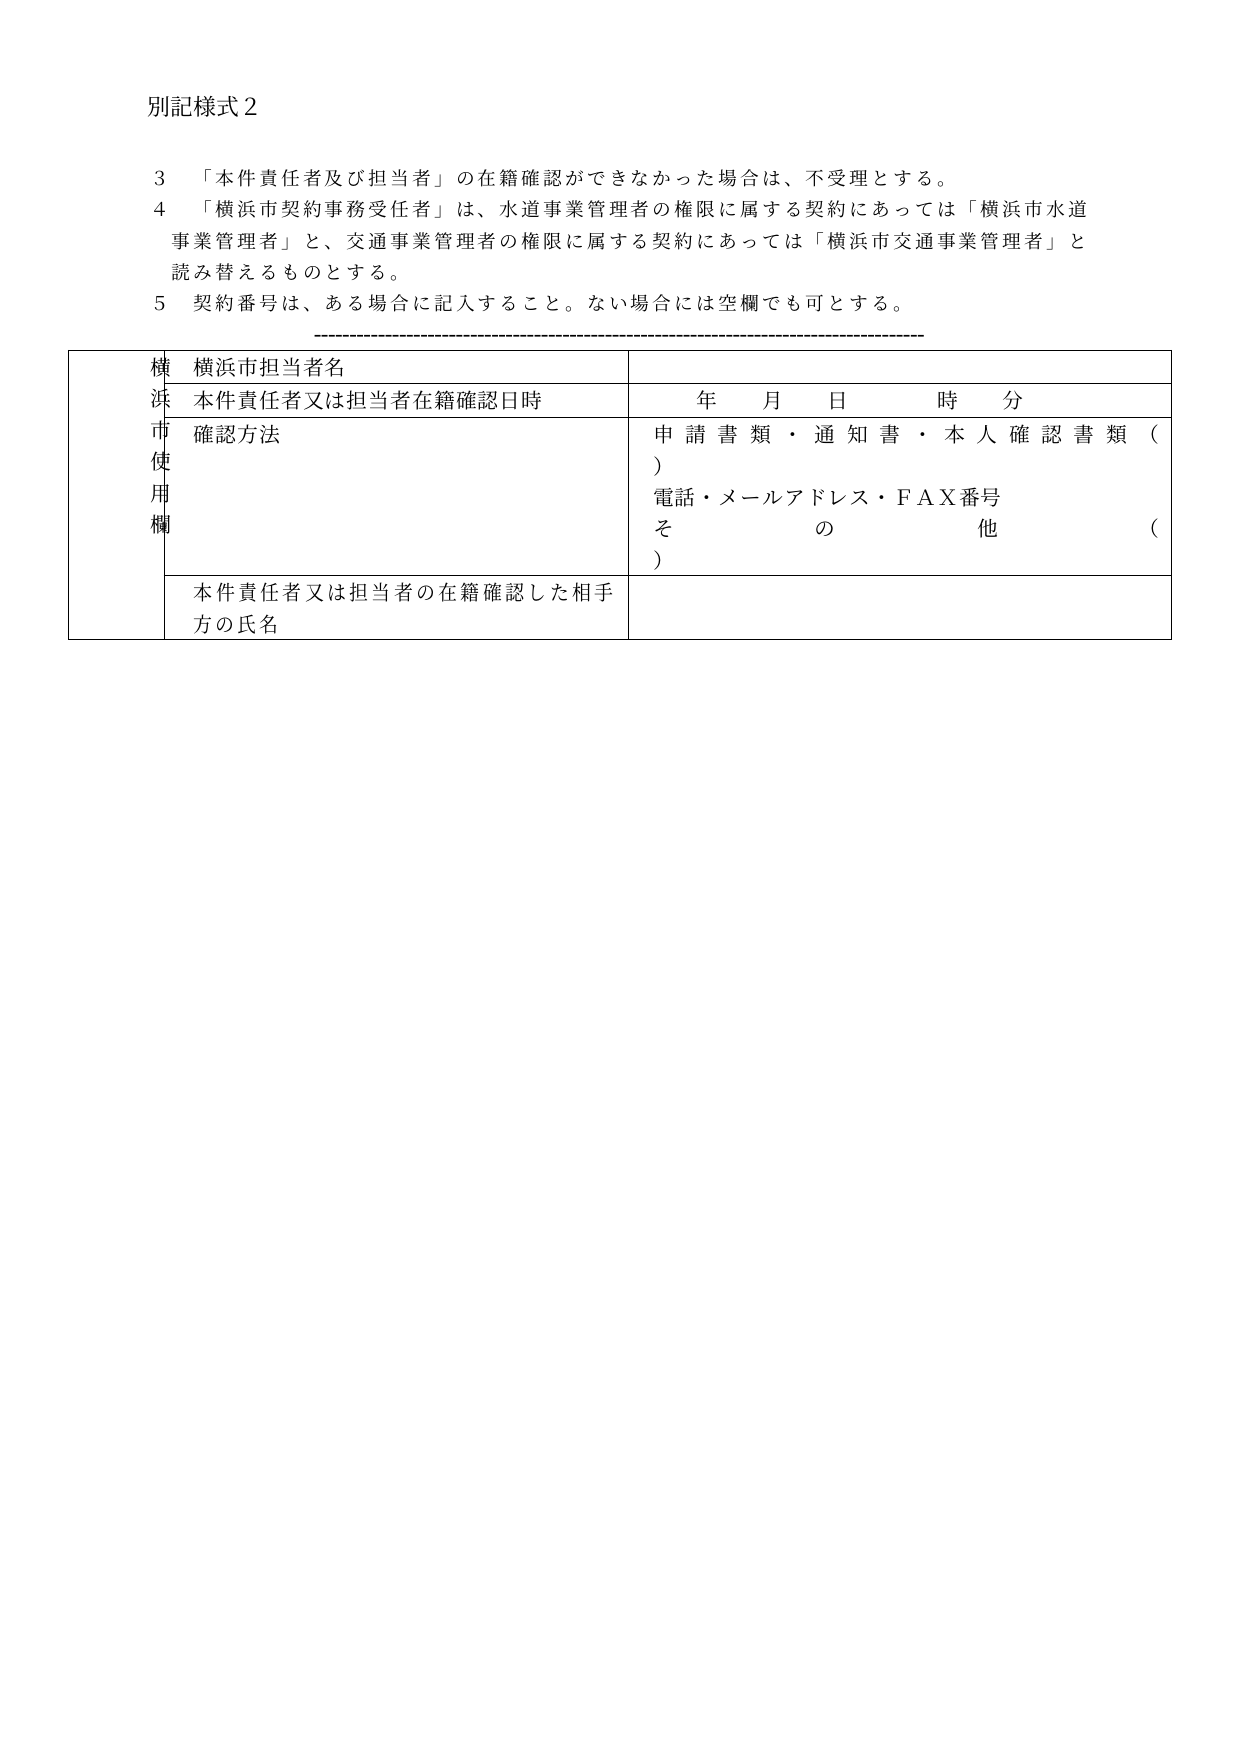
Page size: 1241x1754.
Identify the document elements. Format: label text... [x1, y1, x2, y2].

table_header 横浜市担当者名 [165, 351, 628, 383]
table_cell 申請書類・通知書・本人確認書類（ ） 電話・メールアドレス・ＦＡＸ番号 その他（ ） [629, 418, 1171, 575]
text ５ 契約番号は、ある場合に記入すること。ない場合には空欄でも可とする。 [150, 287, 1090, 318]
text -------------------------------------------------------------------------------------- [150, 318, 1090, 350]
table_cell 本件責任者又は担当者在籍確認日時 [165, 384, 628, 417]
text ４ 「横浜市契約事務受任者」は、水道事業管理者の権限に属する契約にあっては「横浜市水道事業管理者」と、交通事業管理者の権限に属する契約にあっては「横浜市交通事業管理者」と読み替えるものとする。 [150, 193, 1090, 287]
table_cell 年 月 日 時 分 [629, 384, 1171, 417]
text ３ 「本件責任者及び担当者」の在籍確認ができなかった場合は、不受理とする。 [150, 162, 1090, 193]
table_cell [629, 576, 1171, 639]
table_cell 確認方法 [165, 418, 628, 575]
table_header [629, 351, 1171, 383]
table_header 横浜市使用欄 [69, 351, 164, 639]
table_cell 本件責任者又は担当者の在籍確認した相手方の氏名 [165, 576, 628, 639]
